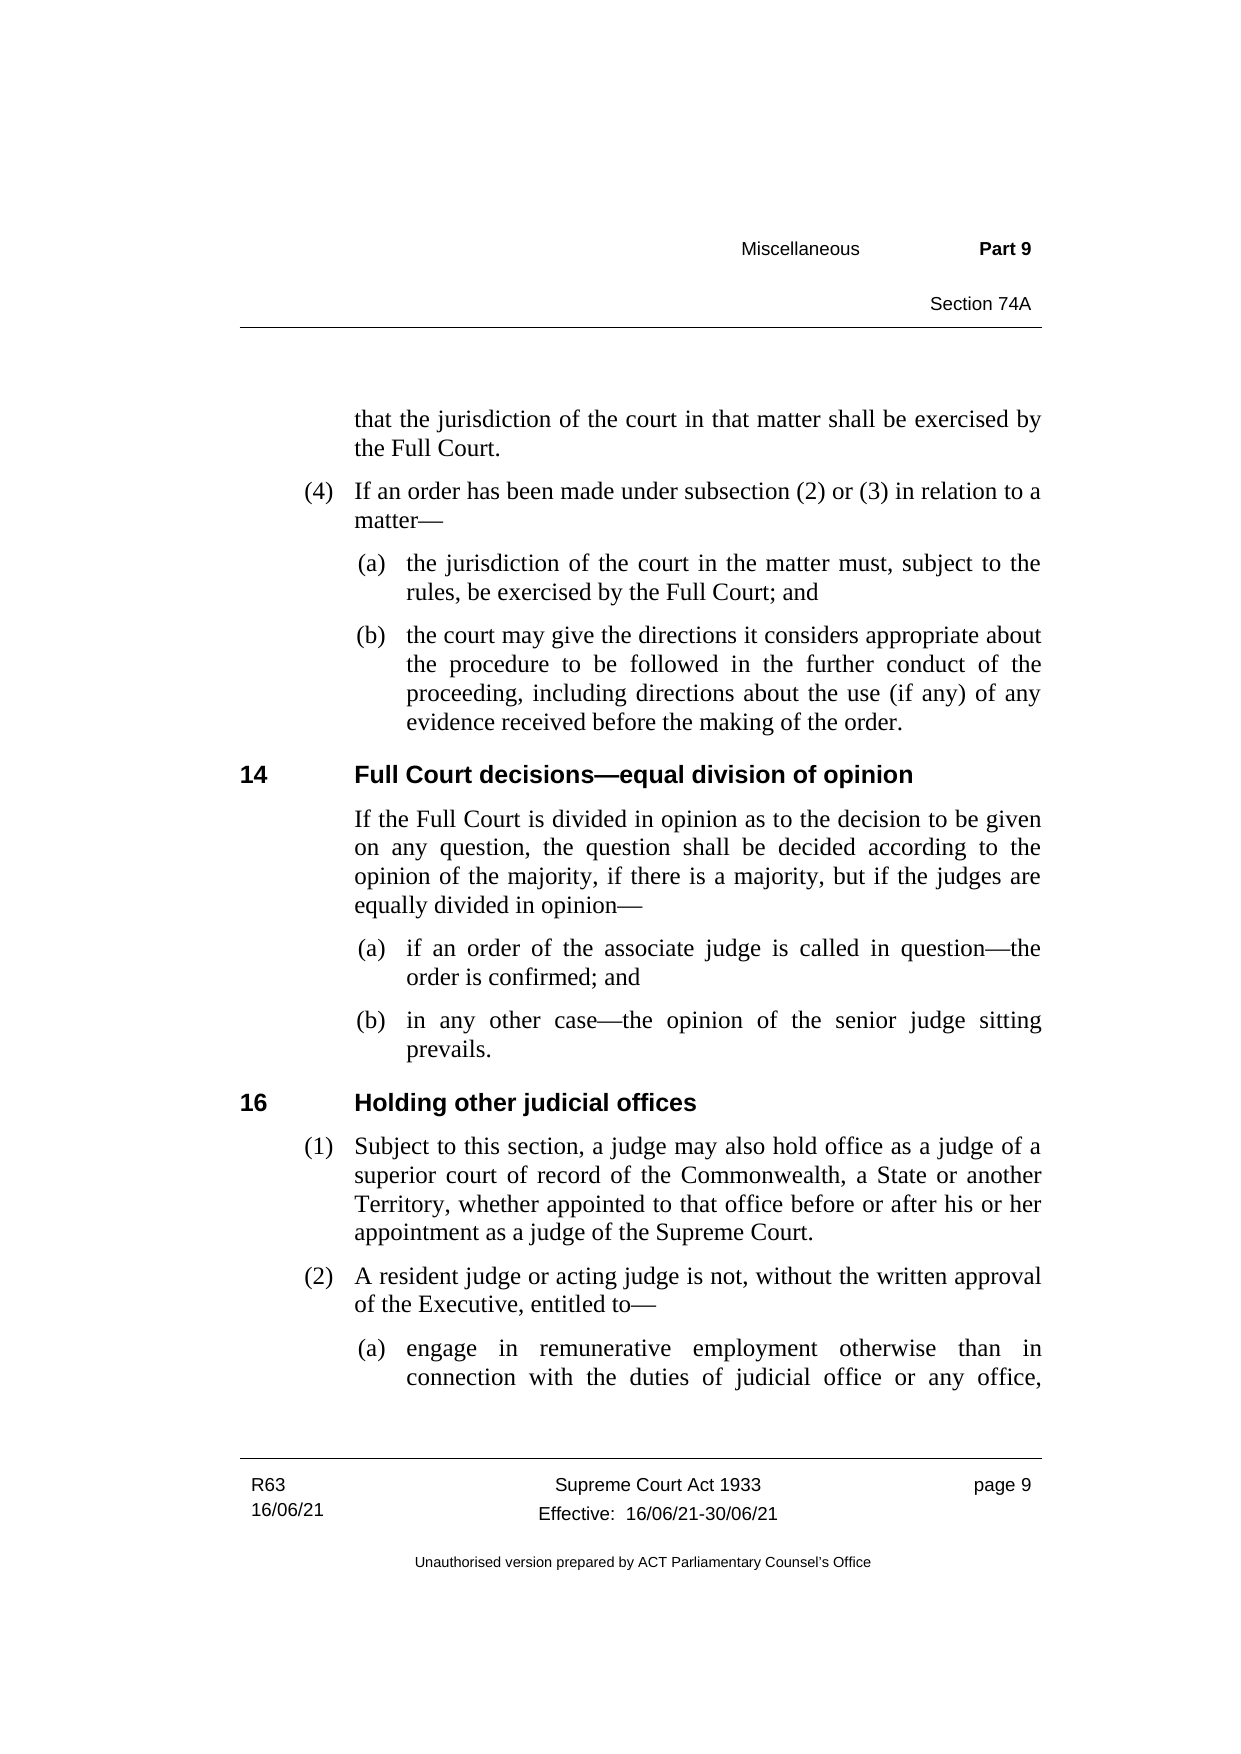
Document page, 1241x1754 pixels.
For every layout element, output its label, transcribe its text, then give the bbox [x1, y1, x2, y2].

text If the is divided in opinion as to the decision to be given on any question, the question shall be decided according to the opinion of the majority, if there is a majority, but if the judges are equally divided in opinion— [354, 804, 1042, 919]
text (b) in any other case—the opinion of the senior judge sitting prevails. [239, 1005, 1042, 1063]
text (1) Subject to this section, a judge may also hold office as a judge of a superior court of record of the Commonwealth, a State or another Territory, whether appointed to that office before or after his or her appointment as a judge of the Supreme Court. [239, 1131, 1042, 1246]
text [239, 404, 1042, 462]
text (4) If an order has been made under subsection (2) or (3) in relation to a matter— [239, 476, 1042, 534]
text (b) the court may give the directions it considers appropriate about the procedure to be followed in the further conduct of the proceeding, including directions about the use (if any) of any evidence received before the making of the order. [239, 620, 1042, 735]
text (a) if an order of the associate judge is called in question—the order is confirmed; and [239, 933, 1042, 991]
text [239, 1333, 1042, 1390]
text (2) A resident judge or acting judge is not, without the written approval of the Executive, entitled to— [239, 1261, 1042, 1318]
text 16 Holding other judicial offices [239, 1088, 1042, 1117]
text 14 Full Court decisions—equal division of opinion [239, 760, 1042, 789]
text (a) the jurisdiction of the court in the matter must, subject to the rules, be exercised by the ; and [239, 548, 1042, 606]
